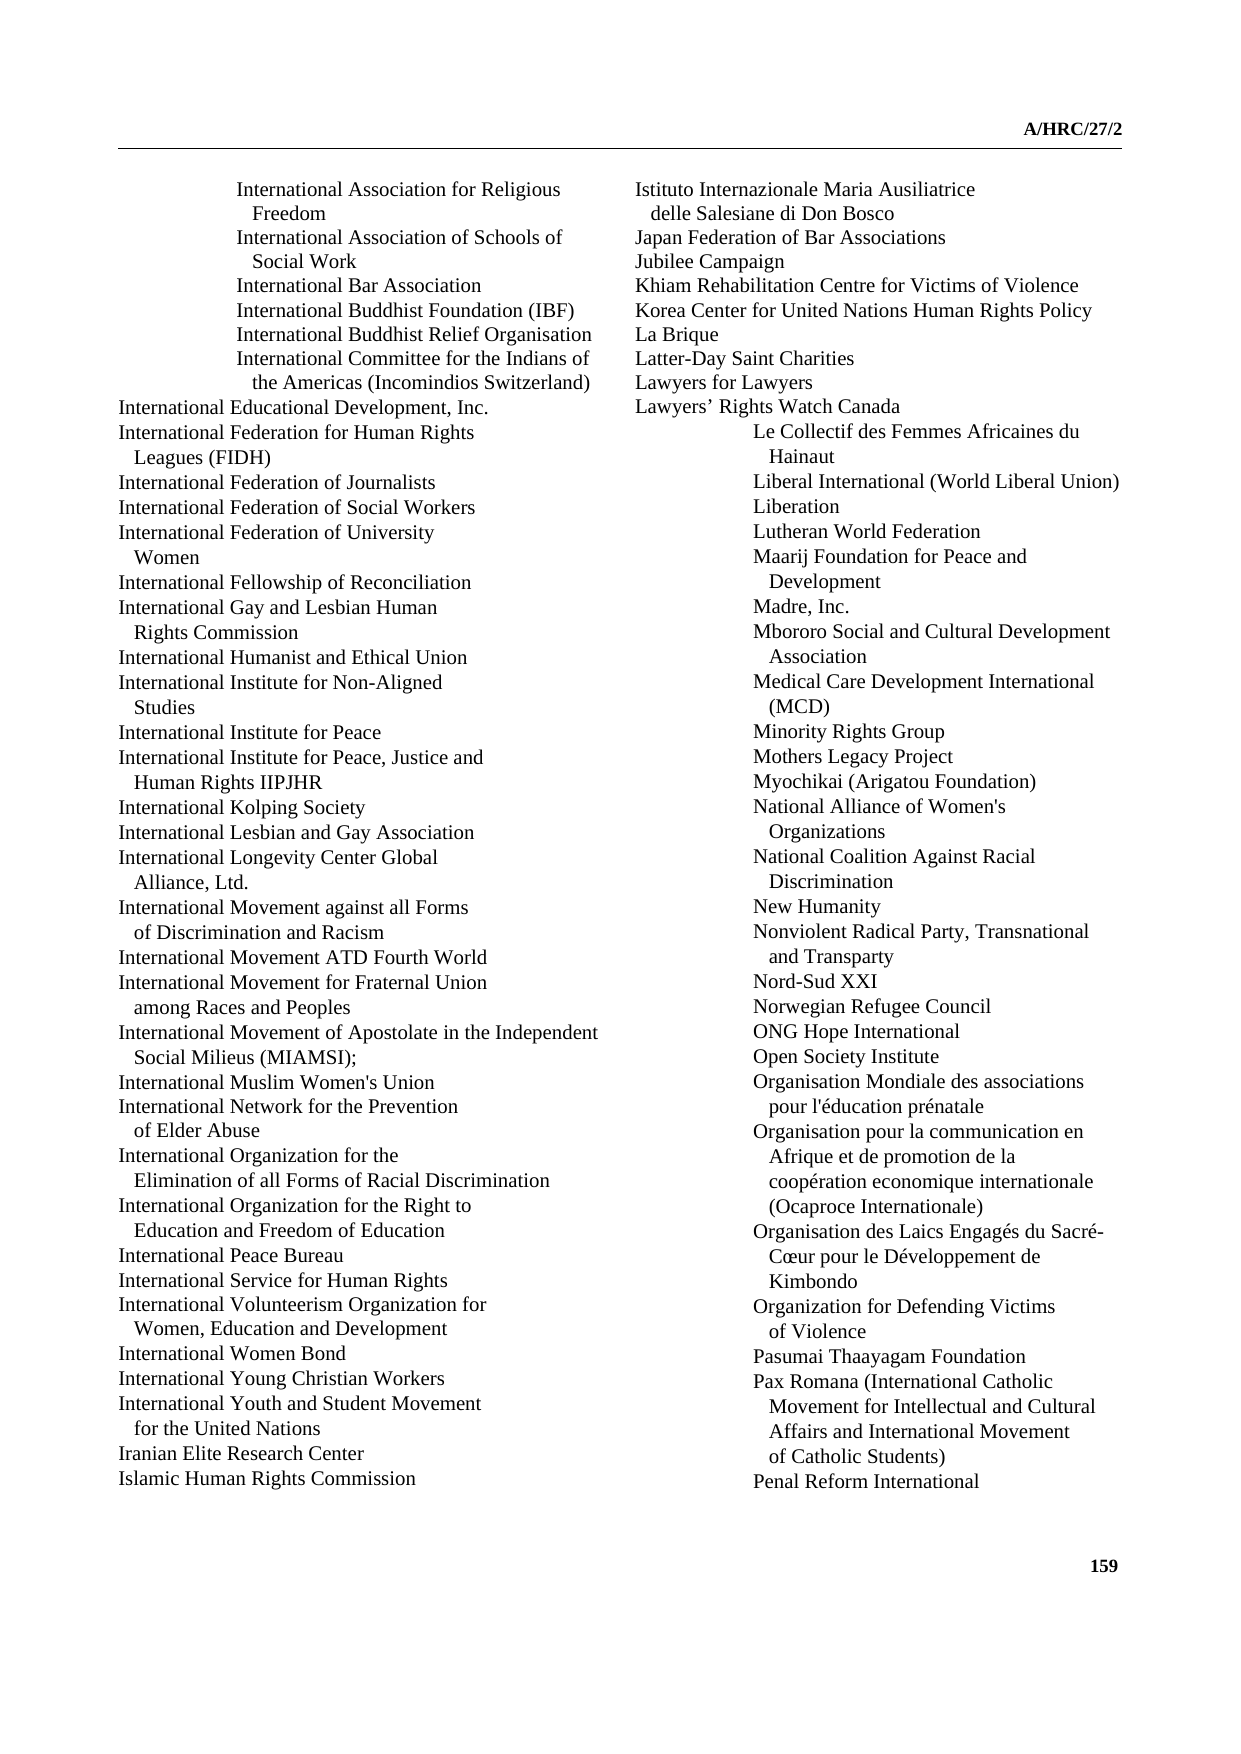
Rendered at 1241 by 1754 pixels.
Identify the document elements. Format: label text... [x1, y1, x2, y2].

text Organisation pour la communication en Afrique et de promotion de la coopération economique internationale (Ocaproce Internationale) [753, 1118, 1122, 1218]
text International Federation of University Women [118, 519, 605, 569]
text National Coalition Against Racial Discrimination [753, 843, 1122, 893]
text Lawyers’ Rights Watch Canada [635, 394, 1122, 418]
text Norwegian Refugee Council [753, 993, 1122, 1018]
text Penal Reform International [753, 1468, 1122, 1493]
text Pasumai Thaayagam Foundation [753, 1343, 1122, 1368]
text ONG Hope International [753, 1018, 1122, 1043]
text Organisation des Laics Engagés du Sacré- Cœur pour le Développement de Kimbondo [753, 1218, 1122, 1293]
text International Lesbian and Gay Association [118, 819, 605, 844]
text Le Collectif des Femmes Africaines du Hainaut [753, 418, 1122, 468]
text Maarij Foundation for Peace and Development [753, 543, 1122, 593]
text International Volunteerism Organization for Women, Education and Development [118, 1292, 605, 1340]
text International Buddhist Foundation (IBF) [236, 297, 605, 322]
text Open Society Institute [753, 1043, 1122, 1068]
text International Movement ATD Fourth World [118, 944, 605, 969]
text Organization for Defending Victims of Violence [753, 1293, 1122, 1343]
text Mbororo Social and Cultural Development Association [753, 618, 1122, 668]
text International Institute for Non-Aligned Studies [118, 669, 605, 719]
text International Muslim Women's Union [118, 1069, 605, 1094]
text International Federation of Journalists [118, 469, 605, 494]
text International Gay and Lesbian Human Rights Commission [118, 594, 605, 644]
text Minority Rights Group [753, 718, 1122, 743]
text Organisation Mondiale des associations pour l'éducation prénatale [753, 1068, 1122, 1118]
text International Organization for the Right to Education and Freedom of Education [118, 1192, 605, 1242]
text Lawyers for Lawyers [635, 370, 1122, 394]
text Japan Federation of Bar Associations [635, 225, 1122, 249]
text International Kolping Society [118, 794, 605, 819]
text International Longevity Center Global Alliance, Ltd. [118, 844, 605, 894]
text International Movement against all Forms of Discrimination and Racism [118, 894, 605, 944]
text International Organization for the Elimination of all Forms of Racial Discrimination [118, 1142, 605, 1192]
text International Institute for Peace [118, 719, 605, 744]
text International Movement for Fraternal Union among Races and Peoples [118, 969, 605, 1019]
text Istituto Internazionale Maria Ausiliatrice delle Salesiane di Don Bosco [635, 177, 1122, 225]
text Islamic Human Rights Commission [118, 1465, 605, 1490]
text Nonviolent Radical Party, Transnational and Transparty [753, 918, 1122, 968]
text International Fellowship of Reconciliation [118, 569, 605, 594]
text International Young Christian Workers [118, 1365, 605, 1390]
text National Alliance of Women's Organizations [753, 793, 1122, 843]
text International Youth and Student Movement for the United Nations [118, 1390, 605, 1440]
text International Educational Development, Inc. [118, 394, 605, 419]
text International Peace Bureau [118, 1242, 605, 1267]
text International Bar Association [236, 273, 605, 297]
text Iranian Elite Research Center [118, 1440, 605, 1465]
text Jubilee Campaign [635, 249, 1122, 273]
text International Buddhist Relief Organisation [236, 322, 605, 346]
text Korea Center for United Nations Human Rights Policy [635, 297, 1122, 322]
text Myochikai (Arigatou Foundation) [753, 768, 1122, 793]
text Liberal International (World Liberal Union) [753, 468, 1122, 493]
text Medical Care Development International (MCD) [753, 668, 1122, 718]
text Nord-Sud XXI [753, 968, 1122, 993]
text International Committee for the Indians of the Americas (Incomindios Switzerland) [236, 346, 605, 394]
text International Network for the Prevention of Elder Abuse [118, 1094, 591, 1142]
text Latter-Day Saint Charities [635, 346, 1122, 370]
text International Federation of Social Workers [118, 494, 605, 519]
text La Brique [635, 322, 1122, 346]
text International Association of Schools of Social Work [236, 225, 605, 273]
text New Humanity [753, 893, 1122, 918]
text Mothers Legacy Project [753, 743, 1122, 768]
text International Service for Human Rights [118, 1267, 605, 1292]
text International Association for Religious Freedom [236, 177, 605, 225]
text Pax Romana (International Catholic Movement for Intellectual and Cultural Affairs and International Movement of Catholic Students) [753, 1368, 1122, 1468]
text International Women Bond [118, 1340, 605, 1365]
text International Federation for Human Rights Leagues (FIDH) [118, 419, 605, 469]
text Liberation [753, 493, 1122, 518]
text Khiam Rehabilitation Centre for Victims of Violence [635, 273, 1122, 297]
text International Humanist and Ethical Union [118, 644, 605, 669]
text International Movement of Apostolate in the Independent Social Milieus (MIAMSI); [118, 1019, 605, 1069]
text Lutheran World Federation [753, 518, 1122, 543]
text Madre, Inc. [753, 593, 1122, 618]
text International Institute for Peace, Justice and Human Rights IIPJHR [118, 744, 605, 794]
